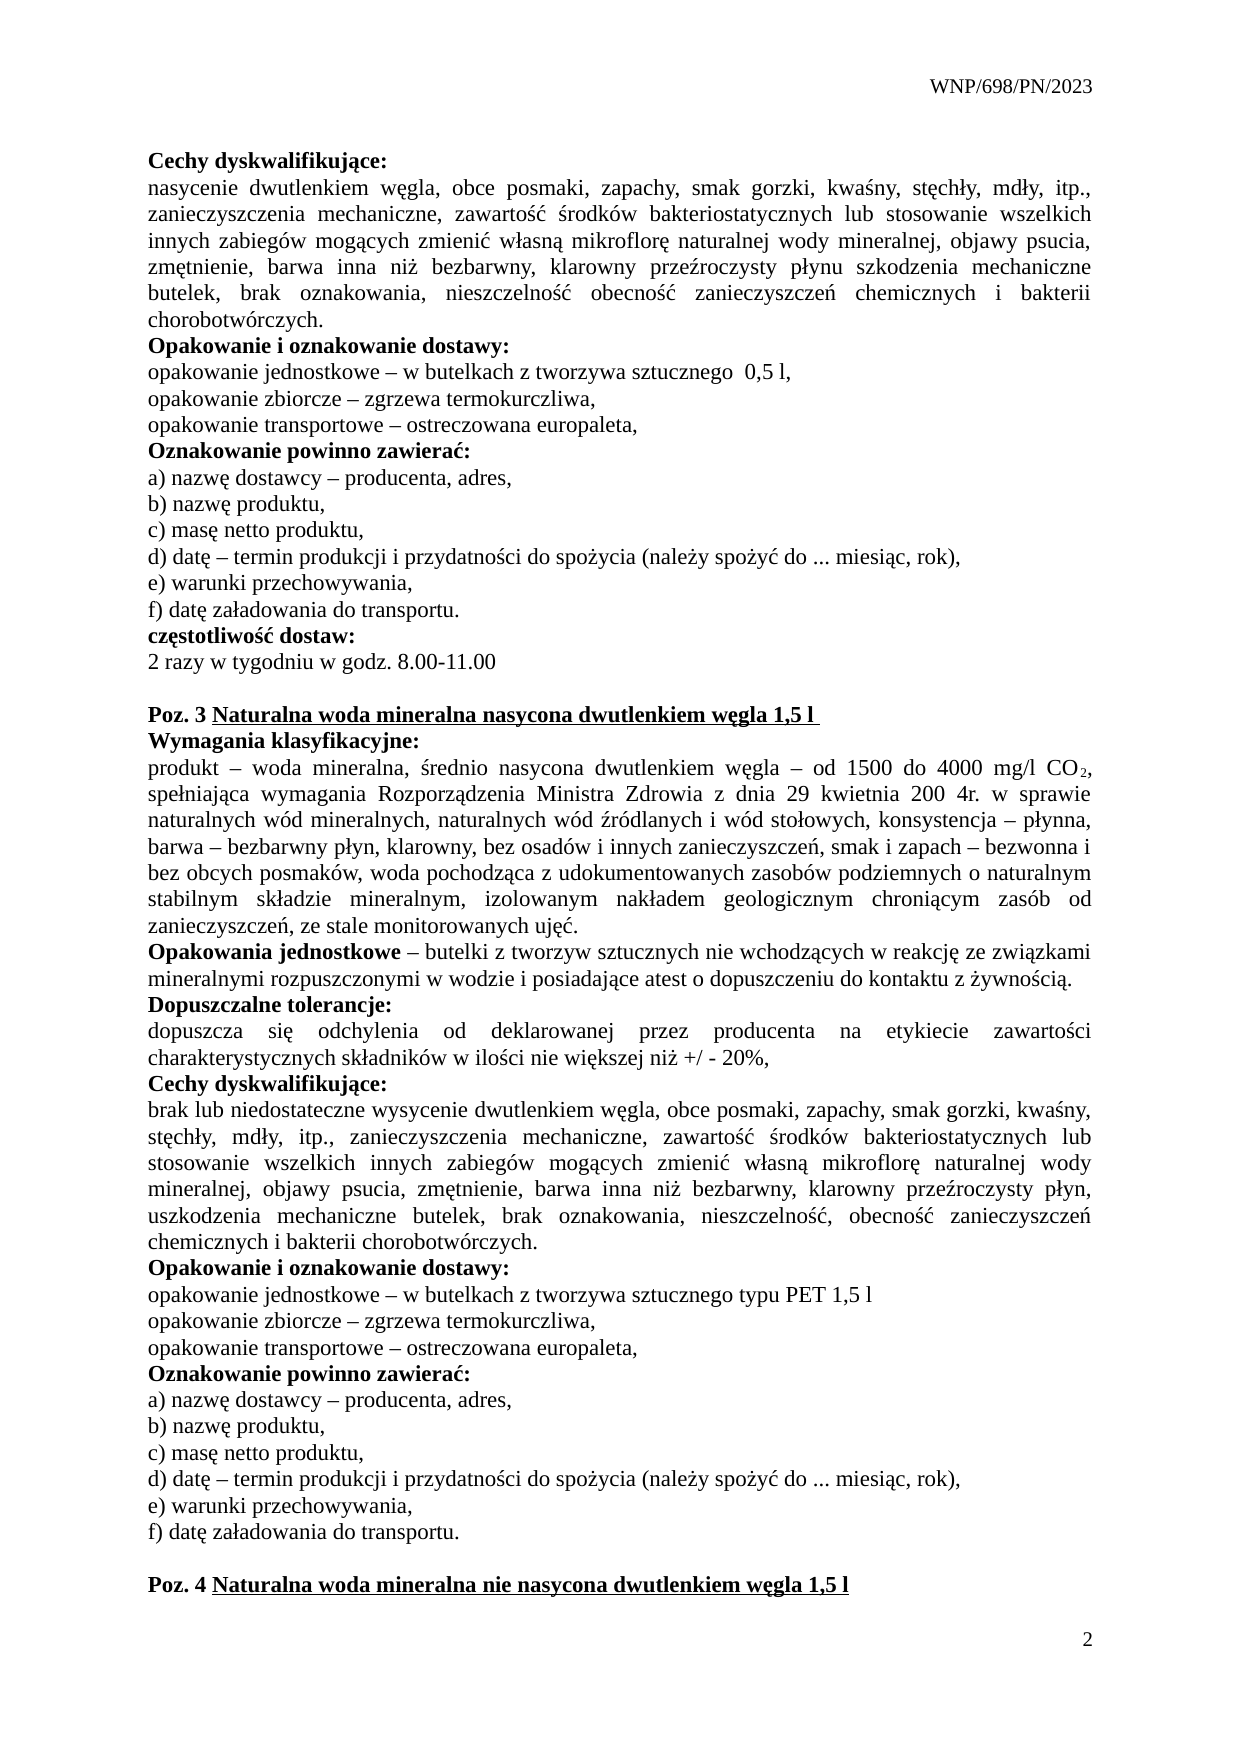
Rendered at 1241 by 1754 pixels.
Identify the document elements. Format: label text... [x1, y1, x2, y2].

text b) nazwę produktu, [148, 490, 1093, 517]
text Cechy dyskwalifikujące: [148, 148, 1093, 174]
text Opakowanie i oznakowanie dostawy: [148, 1254, 1093, 1281]
text d) datę – termin produkcji i przydatności do spożycia (należy spożyć do ... miesiąc, rok), [148, 1465, 1093, 1492]
text produkt – woda mineralna, średnio nasycona dwutlenkiem węgla – od 1500 do 4000 mg/l CO2, spełniająca wymagania Rozporządzenia Ministra Zdrowia z dnia 29 kwietnia 200 4r. w sprawie naturalnych wód mineralnych, naturalnych wód źródlanych i wód stołowych, konsystencja – płynna, barwa – bezbarwny płyn, klarowny, bez osadów i innych zanieczyszczeń, smak i zapach – bezwonna i bez obcych posmaków, woda pochodząca z udokumentowanych zasobów podziemnych o naturalnym stabilnym składzie mineralnym, izolowanym nakładem geologicznym chroniącym zasób od zanieczyszczeń, ze stale monitorowanych ujęć. [148, 754, 1093, 938]
text Poz. 4 Naturalna woda mineralna nie nasycona dwutlenkiem węgla 1,5 l [148, 1571, 1093, 1597]
text e) warunki przechowywania, [148, 569, 1093, 596]
text brak lub niedostateczne wysycenie dwutlenkiem węgla, obce posmaki, zapachy, smak gorzki, kwaśny, stęchły, mdły, itp., zanieczyszczenia mechaniczne, zawartość środków bakteriostatycznych lub stosowanie wszelkich innych zabiegów mogących zmienić własną mikroflorę naturalnej wody mineralnej, objawy psucia, zmętnienie, barwa inna niż bezbarwny, klarowny przeźroczysty płyn, uszkodzenia mechaniczne butelek, brak oznakowania, nieszczelność, obecność zanieczyszczeń chemicznych i bakterii chorobotwórczych. [148, 1096, 1093, 1254]
text Cechy dyskwalifikujące: [148, 1070, 1093, 1096]
text opakowanie jednostkowe – w butelkach z tworzywa sztucznego typu PET 1,5 l [148, 1281, 1093, 1307]
text b) nazwę produktu, [148, 1413, 1093, 1439]
text opakowanie jednostkowe – w butelkach z tworzywa sztucznego , [148, 358, 1093, 385]
text Opakowanie i oznakowanie dostawy: [148, 332, 1093, 358]
text nasycenie dwutlenkiem węgla, obce posmaki, zapachy, smak gorzki, kwaśny, stęchły, mdły, itp., zanieczyszczenia mechaniczne, zawartość środków bakteriostatycznych lub stosowanie wszelkich innych zabiegów mogących zmienić własną mikroflorę naturalnej wody mineralnej, objawy psucia, zmętnienie, barwa inna niż bezbarwny, klarowny przeźroczysty płynu szkodzenia mechaniczne butelek, brak oznakowania, nieszczelność obecność zanieczyszczeń chemicznych i bakterii chorobotwórczych. [148, 174, 1093, 332]
text częstotliwość dostaw: [148, 622, 1093, 648]
text Poz. 3 Naturalna woda mineralna nasycona dwutlenkiem węgla 1,5 l [148, 701, 1093, 727]
text dopuszcza się odchylenia od deklarowanej przez producenta na etykiecie zawartości charakterystycznych składników w ilości nie większej niż +/ - 20%, [148, 1017, 1093, 1070]
text e) warunki przechowywania, [148, 1492, 1093, 1518]
text Oznakowanie powinno zawierać: [148, 1360, 1093, 1386]
text opakowanie zbiorcze – zgrzewa termokurczliwa, [148, 385, 1093, 411]
text 2 razy w tygodniu w godz. 8.00-11.00 [148, 648, 1093, 675]
text opakowanie zbiorcze – zgrzewa termokurczliwa, [148, 1307, 1093, 1333]
text opakowanie transportowe – ostreczowana europaleta, [148, 1333, 1093, 1360]
text Opakowania jednostkowe – butelki z tworzyw sztucznych nie wchodzących w reakcję ze związkami mineralnymi rozpuszczonymi w wodzie i posiadające atest o dopuszczeniu do kontaktu z żywnością. [148, 938, 1093, 991]
text f) datę załadowania do transportu. [148, 1518, 1093, 1544]
text Dopuszczalne tolerancje: [148, 991, 1093, 1017]
text a) nazwę dostawcy – producenta, adres, [148, 1386, 1093, 1413]
text a) nazwę dostawcy – producenta, adres, [148, 464, 1093, 490]
text Wymagania klasyfikacyjne: [148, 727, 1093, 754]
text Oznakowanie powinno zawierać: [148, 437, 1093, 464]
text d) datę – termin produkcji i przydatności do spożycia (należy spożyć do ... miesiąc, rok), [148, 543, 1093, 569]
text c) masę netto produktu, [148, 1439, 1093, 1465]
text opakowanie transportowe – ostreczowana europaleta, [148, 411, 1093, 437]
text c) masę netto produktu, [148, 517, 1093, 543]
text f) datę załadowania do transportu. [148, 596, 1093, 622]
